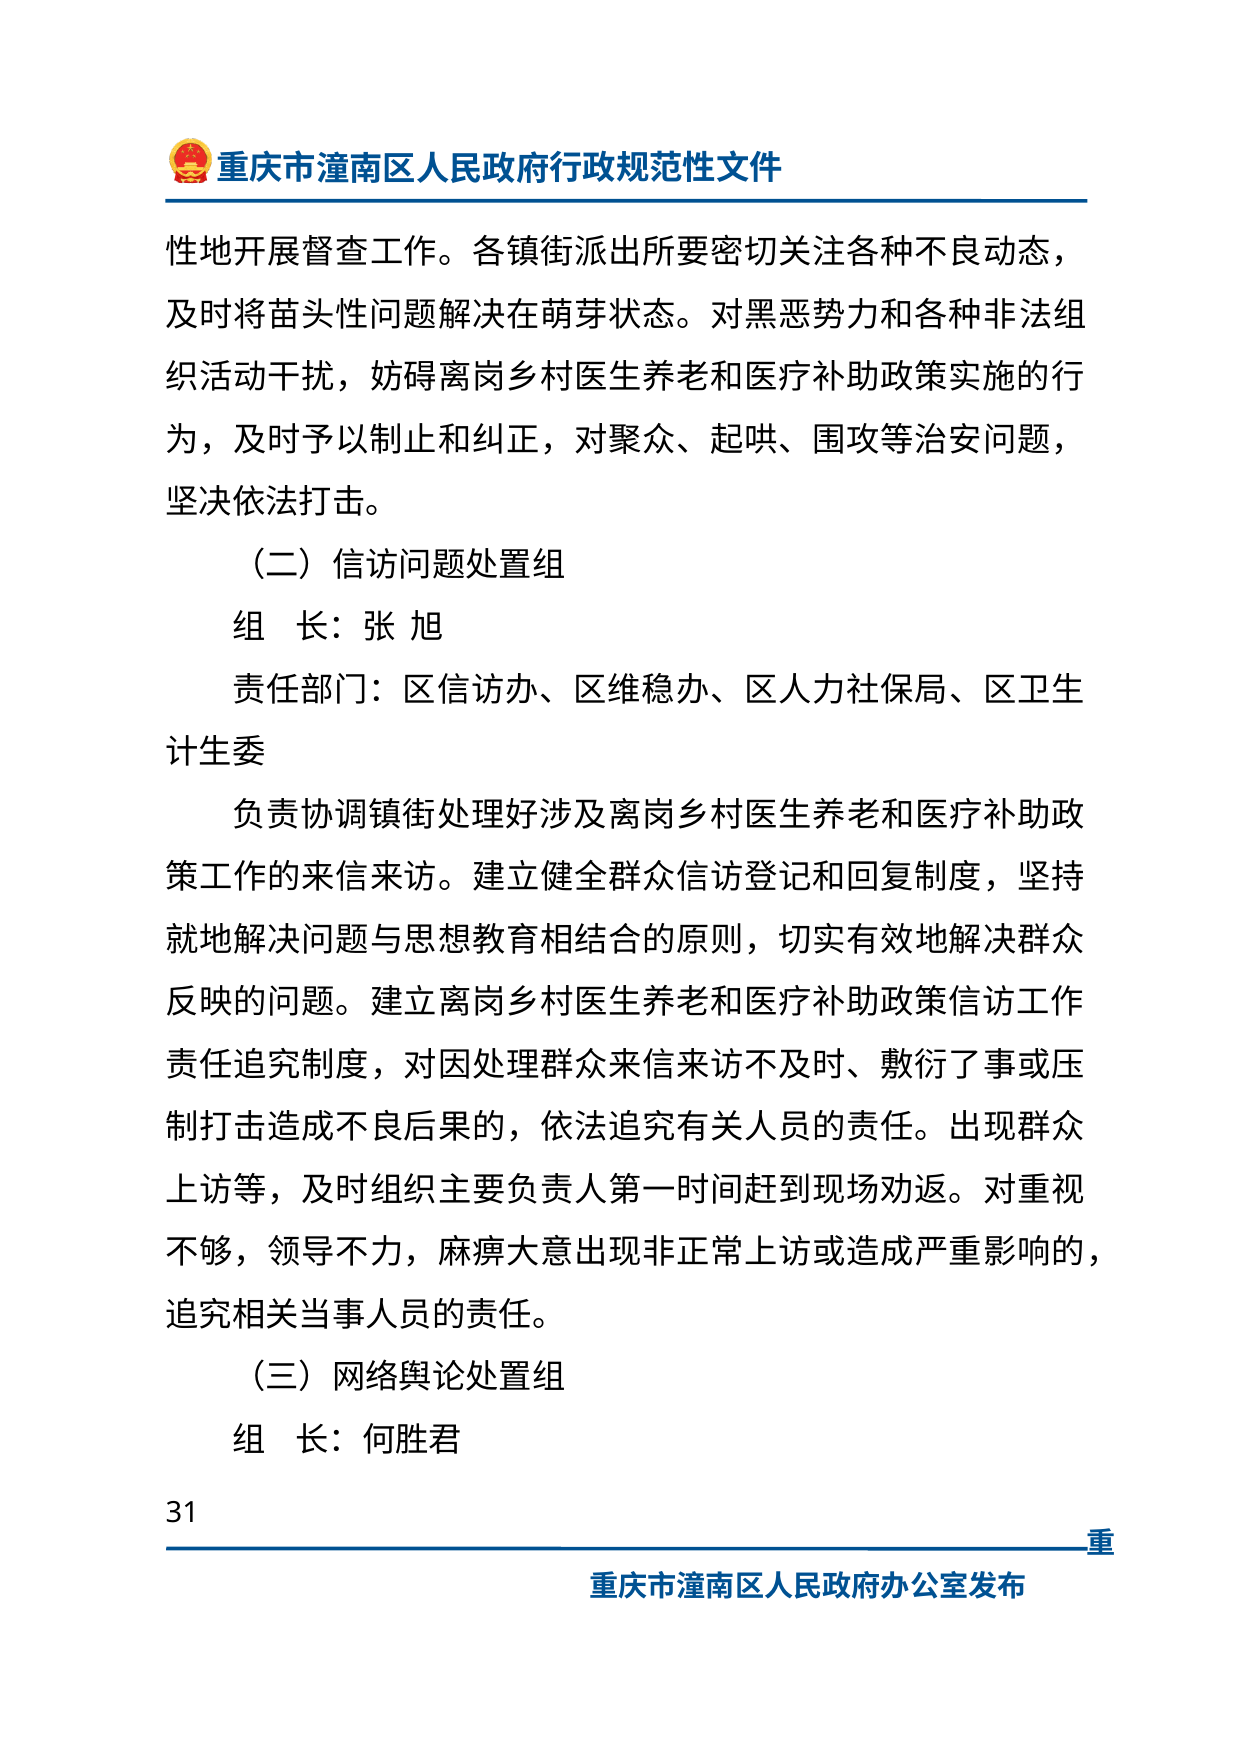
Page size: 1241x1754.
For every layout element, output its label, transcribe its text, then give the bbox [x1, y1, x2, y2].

picture [165, 136, 216, 187]
text 组 长：何胜君 [165, 1401, 1087, 1464]
text （二）信访问题处置组 [165, 526, 1087, 589]
text 责任部门：区信访办、区维稳办、区人力社保局、区卫生计生委 [165, 651, 1087, 776]
text 组 长：张 旭 [165, 589, 1087, 651]
text （三）网络舆论处置组 [165, 1339, 1087, 1401]
text 负责协调镇街处理好涉及离岗乡村医生养老和医疗补助政策工作的来信来访。建立健全群众信访登记和回复制度，坚持就地解决问题与思想教育相结合的原则，切实有效地解决群众反映的问题。建立离岗乡村医生养老和医疗补助政策信访工作责任追究制度，对因处理群众来信来访不及时、敷衍了事或压制打击造成不良后果的，依法追究有关人员的责任。出现群众上访等，及时组织主要负责人第一时间赶到现场劝返。对重视不够，领导不力，麻痹大意出现非正常上访或造成严重影响的，追究相关当事人员的责任。 [165, 776, 1087, 1339]
